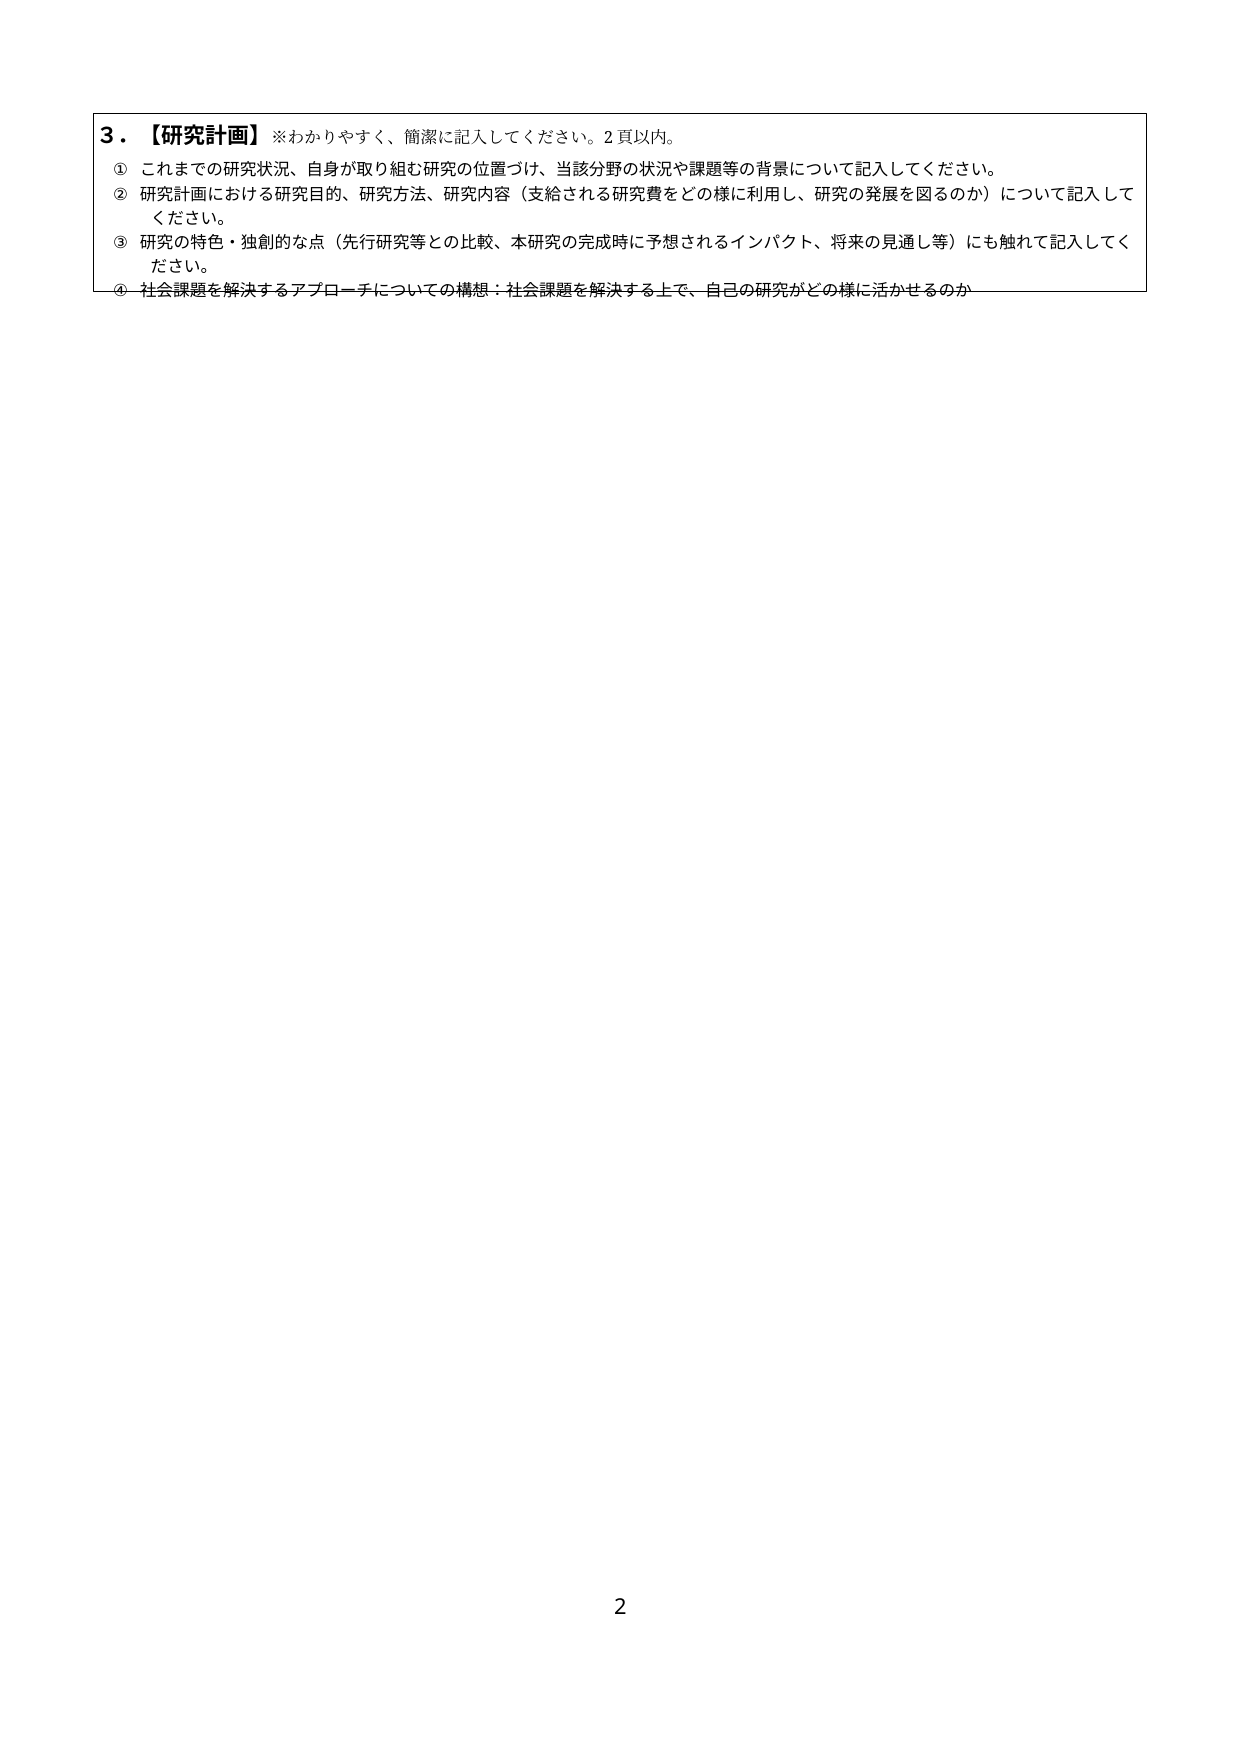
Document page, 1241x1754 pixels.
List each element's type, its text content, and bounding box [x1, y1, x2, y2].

list 研究計画における研究目的、研究方法、研究内容（支給される研究費をどの様に利用し、研究の発展を図るのか）について記入してください。 [113, 181, 1135, 229]
list これまでの研究状況、自身が取り組む研究の位置づけ、当該分野の状況や課題等の背景について記入してください。 [113, 156, 1135, 181]
list 社会課題を解決するアプローチについての構想：社会課題を解決する上で、自己の研究がどの様に活かせるのか [113, 277, 1135, 291]
list 研究の特色・独創的な点（先行研究等との比較、本研究の完成時に予想されるインパクト、将来の見通し等）にも触れて記入してください。 [113, 229, 1135, 277]
text ３．【研究計画】※わかりやすく、簡潔に記入してください。2頁以内。 [96, 118, 1135, 150]
